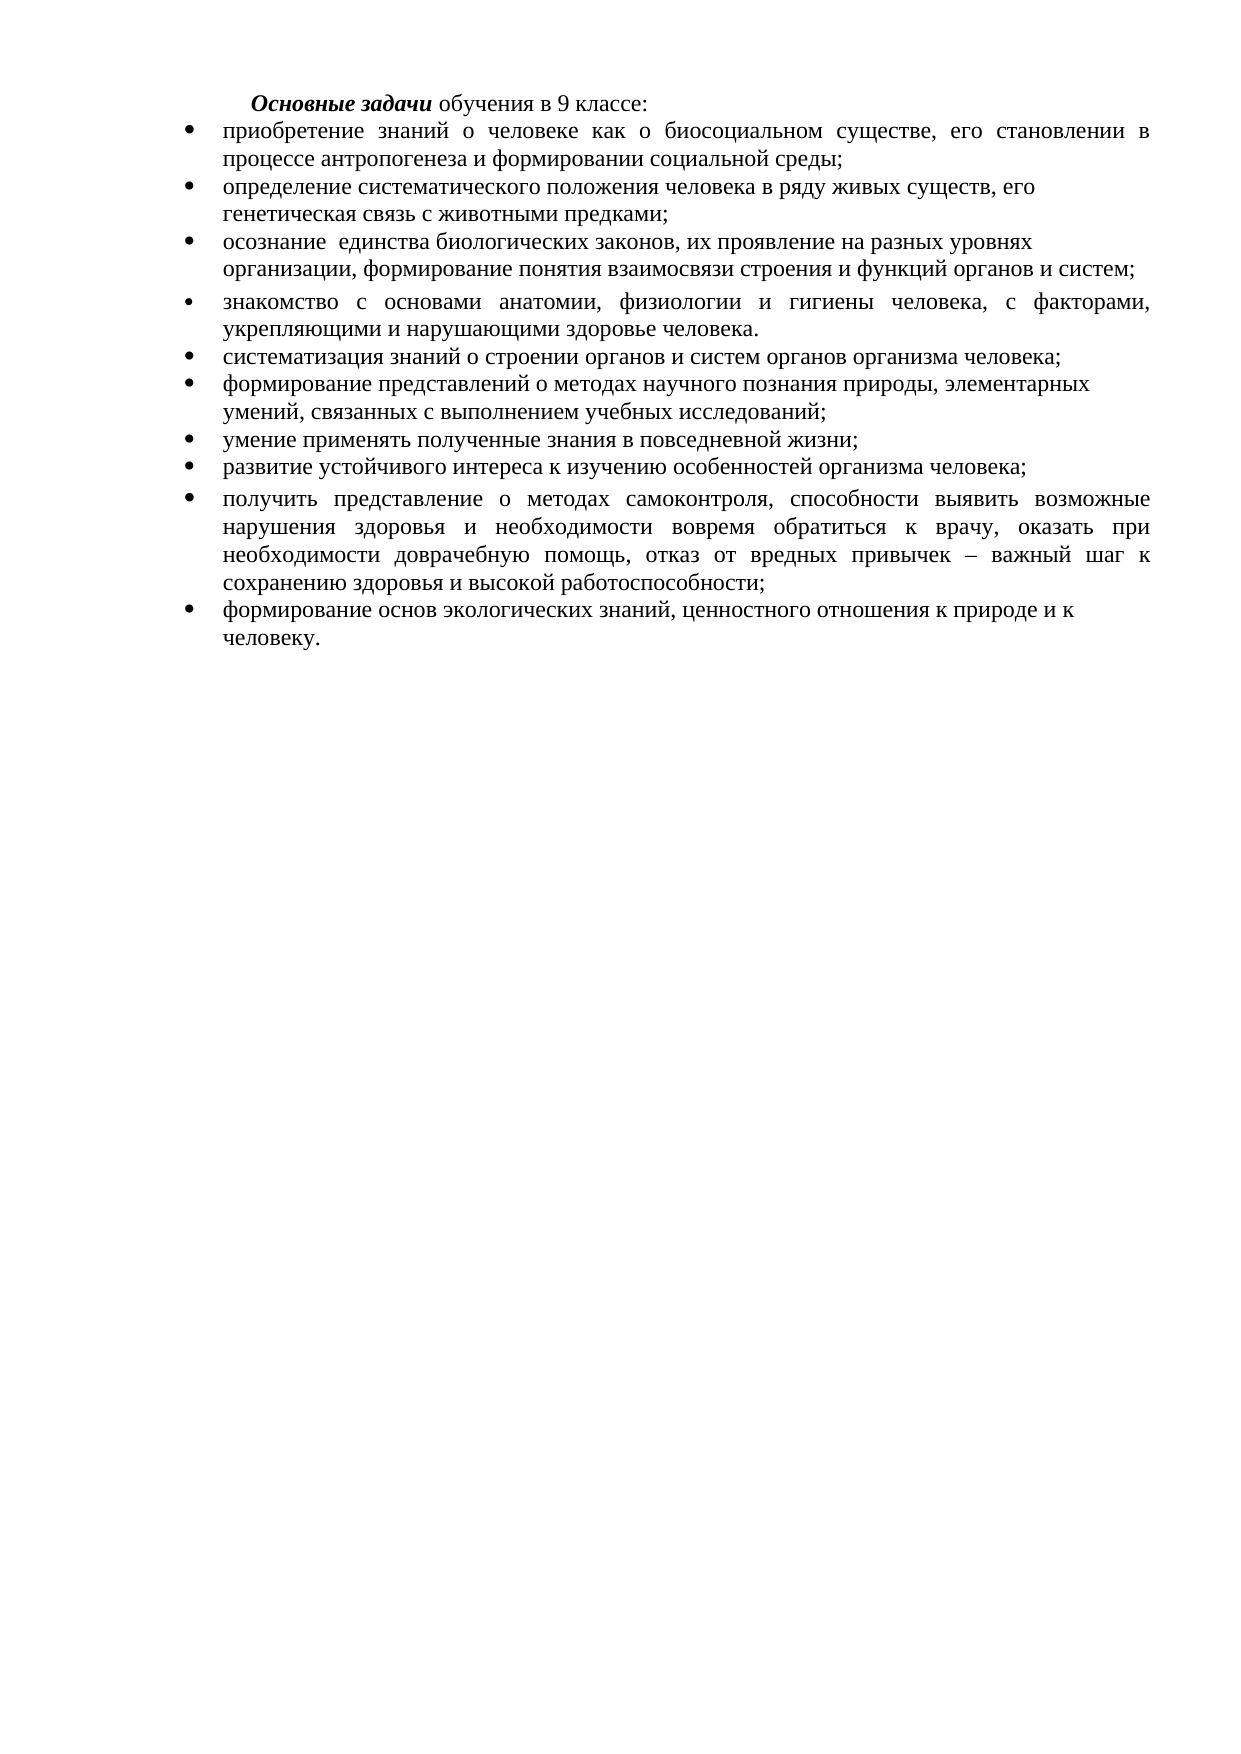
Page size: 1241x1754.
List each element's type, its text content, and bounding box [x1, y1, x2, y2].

list осознание единства биологических законов, их проявление на разных уровнях организации, формирование понятия взаимосвязи строения и функций органов и систем; [185, 227, 1152, 282]
list определение систематического положения человека в ряду живых существ, его генетическая связь с животными предками; [185, 172, 1152, 227]
list умение применять полученные знания в повседневной жизни; [185, 425, 1152, 452]
list формирование представлений о методах научного познания природы, элементарных умений, связанных с выполнением учебных исследований; [185, 369, 1152, 425]
text Основные задачи обучения в 9 классе: [185, 89, 1152, 116]
list приобретение знаний о человеке как о биосоциальном существе, его становлении в процессе антропогенеза и формировании социальной среды; [185, 116, 1152, 172]
list формирование основ экологических знаний, ценностного отношения к природе и к человеку. [185, 595, 1152, 650]
list получить представление о методах самоконтроля, способности выявить возможные нарушения здоровья и необходимости вовремя обратиться к врачу, оказать при необходимости доврачебную помощь, отказ от вредных привычек – важный шаг к сохранению здоровья и высокой работоспособности; [185, 484, 1152, 595]
list развитие устойчивого интереса к изучению особенностей организма человека; [185, 452, 1152, 480]
list систематизация знаний о строении органов и систем органов организма человека; [185, 342, 1152, 369]
list знакомство с основами анатомии, физиологии и гигиены человека, с факторами, укрепляющими и нарушающими здоровье человека. [185, 287, 1152, 342]
